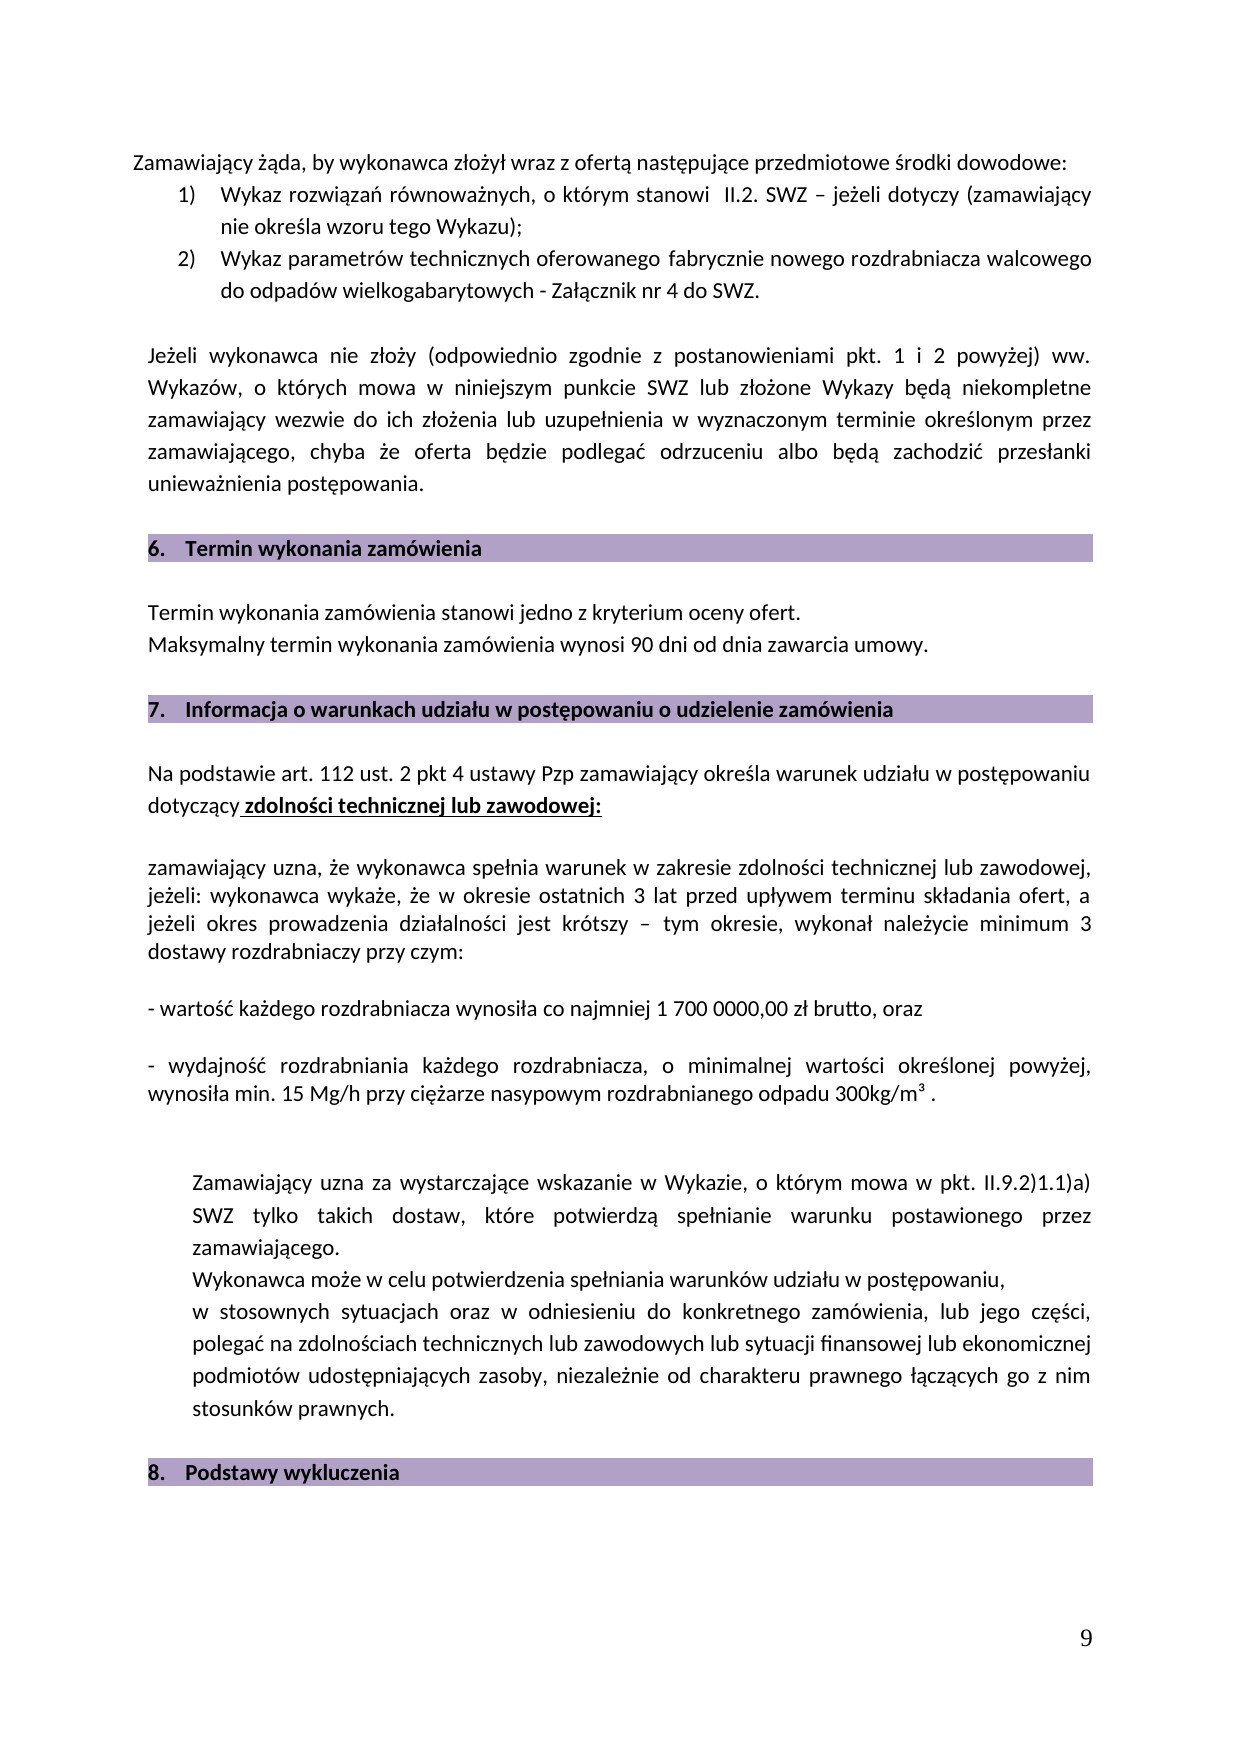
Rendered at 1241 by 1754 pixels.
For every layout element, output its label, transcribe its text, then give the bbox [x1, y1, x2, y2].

list Wykonawca może w celu potwierdzenia spełniania warunków udziału w postępowaniu, [192, 1265, 1093, 1293]
list Zamawiający uzna za wystarczające wskazanie w Wykazie, o którym mowa w pkt. II.9.2)1.1)a) SWZ tylko takich dostaw, które potwierdzą spełnianie warunku postawionego przez zamawiającego. [192, 1168, 1093, 1261]
text Termin wykonania zamówienia stanowi jedno z kryterium oceny ofert. [148, 598, 1093, 626]
list Na podstawie art. 112 ust. 2 pkt 4 ustawy Pzp zamawiający określa warunek udziału w postępowaniu dotyczący zdolności technicznej lub zawodowej: [148, 759, 1093, 819]
text Zamawiający żąda, by wykonawca złożył wraz z ofertą następujące przedmiotowe środki dowodowe: [133, 148, 1093, 176]
list Wykaz rozwiązań równoważnych, o którym stanowi II.2. SWZ – jeżeli dotyczy (zamawiający nie określa wzoru tego Wykazu); [177, 180, 1093, 240]
text - wartość każdego rozdrabniacza wynosiła co najmniej 1 700 0000,00 zł brutto, oraz [148, 994, 1093, 1022]
text zamawiający uzna, że wykonawca spełnia warunek w zakresie zdolności technicznej lub zawodowej, jeżeli: wykonawca wykaże, że w okresie ostatnich 3 lat przed upływem terminu składania ofert, a jeżeli okres prowadzenia działalności jest krótszy – tym okresie, wykonał należycie minimum 3 dostawy rozdrabniaczy przy czym: [148, 853, 1093, 965]
list Informacja o warunkach udziału w postępowaniu o udzielenie zamówienia [148, 695, 1093, 723]
list Wykaz parametrów technicznych oferowanego fabrycznie nowego rozdrabniacza walcowego do odpadów wielkogabarytowych - Załącznik nr 4 do SWZ. [177, 244, 1093, 304]
text Jeżeli wykonawca nie złoży (odpowiednio zgodnie z postanowieniami pkt. 1 i 2 powyżej) ww. Wykazów, o których mowa w niniejszym punkcie SWZ lub złożone Wykazy będą niekompletne zamawiający wezwie do ich złożenia lub uzupełnienia w wyznaczonym terminie określonym przez zamawiającego, chyba że oferta będzie podlegać odrzuceniu albo będą zachodzić przesłanki unieważnienia postępowania. [148, 341, 1093, 497]
list Termin wykonania zamówienia [148, 534, 1093, 562]
text - wydajność rozdrabniania każdego rozdrabniacza, o minimalnej wartości określonej powyżej, wynosiła min. 15 Mg/h przy ciężarze nasypowym rozdrabnianego odpadu 300kg/m³ . [148, 1051, 1093, 1107]
text Maksymalny termin wykonania zamówienia wynosi 90 dni od dnia zawarcia umowy. [148, 630, 1093, 658]
list w stosownych sytuacjach oraz w odniesieniu do konkretnego zamówienia, lub jego części, polegać na zdolnościach technicznych lub zawodowych lub sytuacji finansowej lub ekonomicznej podmiotów udostępniających zasoby, niezależnie od charakteru prawnego łączących go z nim stosunków prawnych. [192, 1297, 1093, 1422]
list Podstawy wykluczenia [148, 1458, 1093, 1486]
